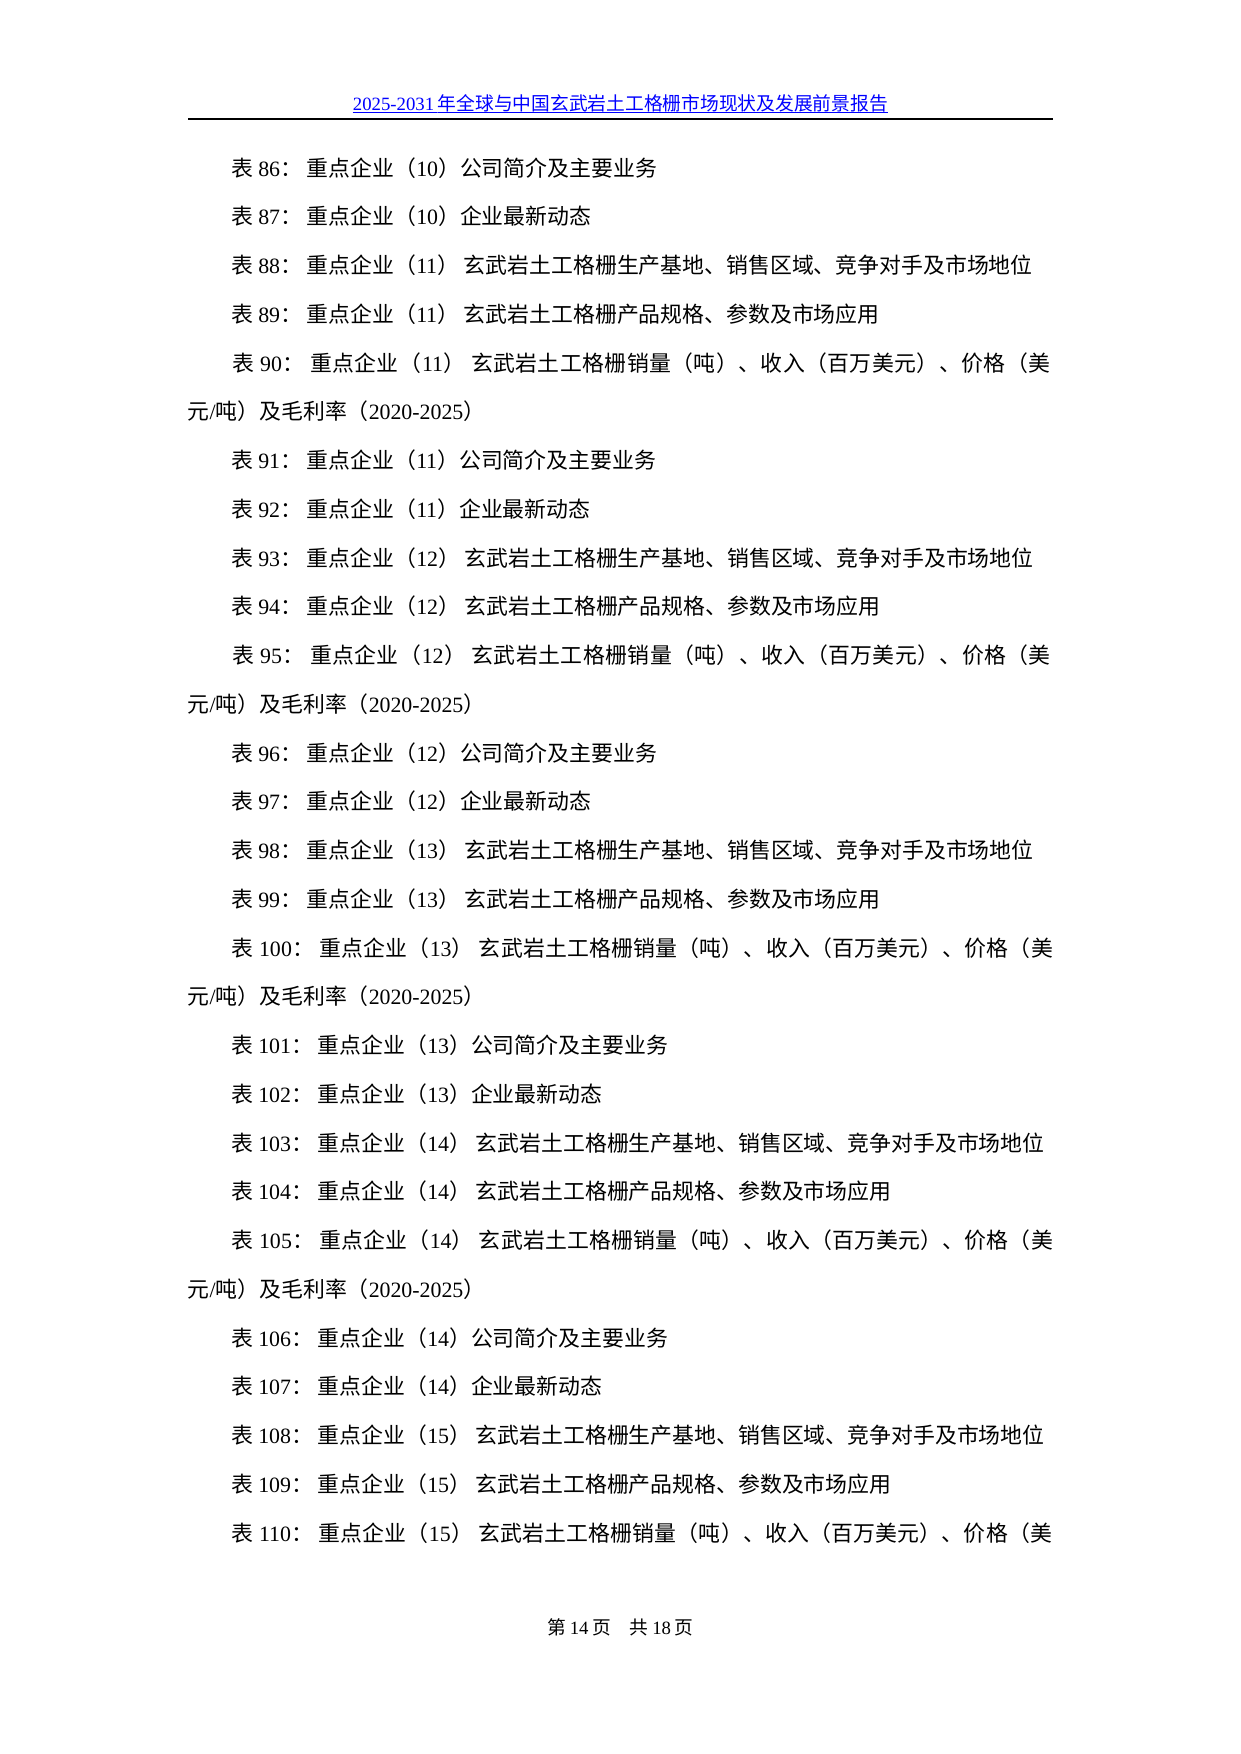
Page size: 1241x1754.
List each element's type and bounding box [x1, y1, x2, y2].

text [187, 150, 1053, 1548]
